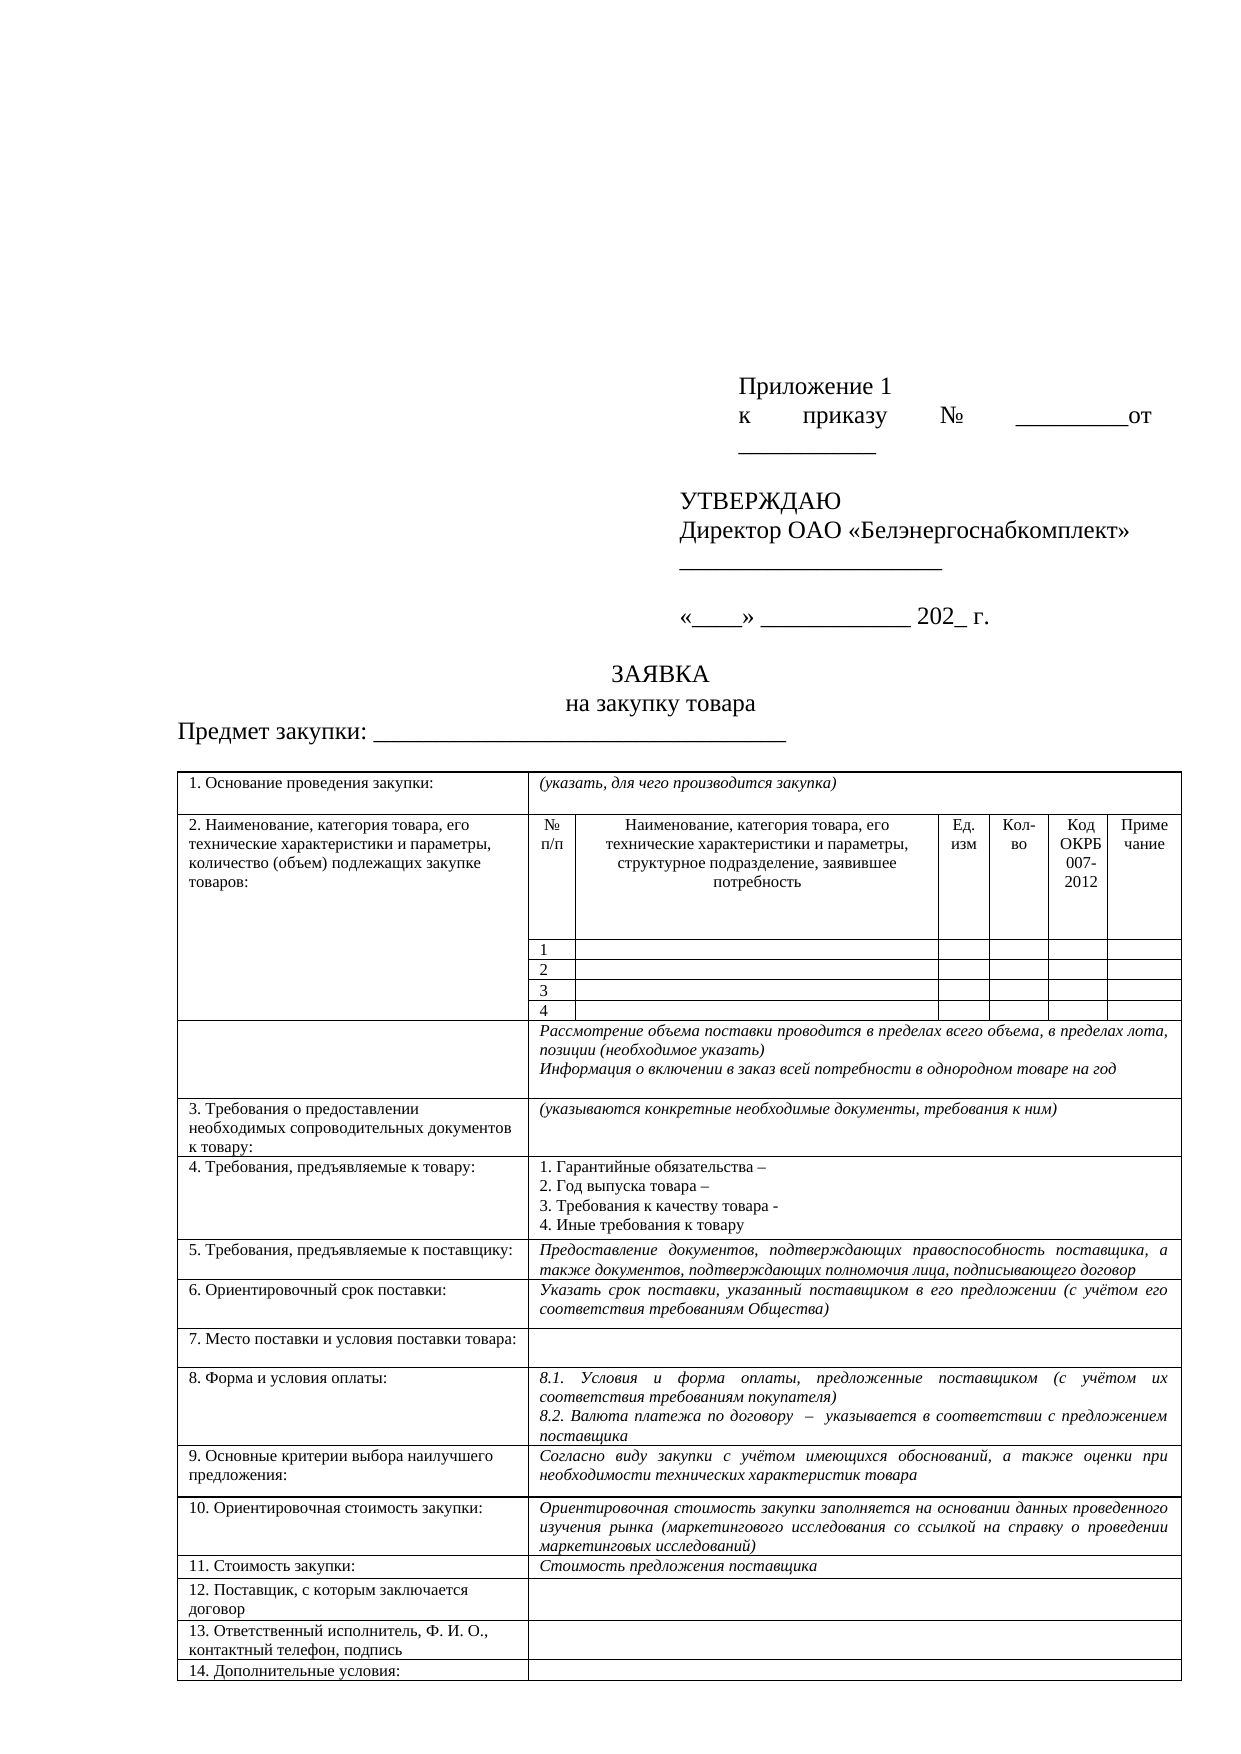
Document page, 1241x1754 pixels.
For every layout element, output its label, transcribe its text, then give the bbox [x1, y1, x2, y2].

table_cell Согласно виду закупки с учётом имеющихся обоснований, а также оценки при необходимости технических характеристик товара [529, 1446, 1181, 1496]
table_cell 1 [529, 940, 575, 959]
table_cell 3. Требования о предоставлении необходимых сопроводительных документов к товару: [178, 1099, 528, 1156]
text на закупку товара [177, 688, 1144, 716]
table_cell Код ОКРБ 007-2012 [1049, 815, 1107, 939]
table_cell [529, 1660, 1181, 1679]
table_cell [990, 960, 1048, 979]
table_cell № п/п [529, 815, 575, 939]
table_cell 4. Требования, предъявляемые к товару: [178, 1157, 528, 1239]
table_cell [939, 960, 989, 979]
table_cell 3 [529, 980, 575, 999]
table_cell [576, 980, 938, 999]
table_header 1. Основание проведения закупки: [178, 773, 528, 814]
text Предмет закупки: _________________________________ [177, 716, 1152, 745]
table_header (указать, для чего производится закупка) [529, 773, 1181, 814]
table_cell 14. Дополнительные условия: [178, 1660, 528, 1679]
table_cell [939, 980, 989, 999]
table_cell [990, 940, 1048, 959]
table_cell [939, 940, 989, 959]
table_cell 11. Стоимость закупки: [178, 1556, 528, 1578]
table_cell [576, 960, 938, 979]
table_cell [576, 940, 938, 959]
table_cell 7. Место поставки и условия поставки товара: [178, 1329, 528, 1367]
table_cell [1049, 1001, 1107, 1020]
table_cell Наименование, категория товара, его технические характеристики и параметры, структурное подразделение, заявившее потребность [576, 815, 938, 939]
table_cell Рассмотрение объема поставки проводится в пределах всего объема, в пределах лота, позиции (необходимое указать) Информация о включении в заказ всей потребности в однородном товаре на год [529, 1021, 1181, 1097]
table_cell [1108, 980, 1181, 999]
table_cell 8. Форма и условия оплаты: [178, 1368, 528, 1444]
table_cell Кол-во [990, 815, 1048, 939]
table_cell [939, 1001, 989, 1020]
text Приложение 1 [738, 371, 1152, 400]
table_cell Стоимость предложения поставщика [529, 1556, 1181, 1578]
table_cell 9. Основные критерии выбора наилучшего предложения: [178, 1446, 528, 1496]
table_cell (указываются конкретные необходимые документы, требования к ним) [529, 1099, 1181, 1156]
table_cell 2 [529, 960, 575, 979]
text _____________________ [679, 544, 1152, 573]
text «____» ____________ 202_ г. [679, 601, 1152, 630]
table_cell 4 [529, 1001, 575, 1020]
table_cell [529, 1329, 1181, 1367]
table_cell [529, 1621, 1181, 1659]
table_cell 2. Наименование, категория товара, его технические характеристики и параметры, количество (объем) подлежащих закупке товаров: [178, 815, 528, 1020]
table_cell [1108, 1001, 1181, 1020]
text к приказу № _________от ___________ [738, 400, 1152, 457]
text УТВЕРЖДАЮ [679, 486, 1152, 515]
table_cell Примечание [1108, 815, 1181, 939]
table_cell [1108, 960, 1181, 979]
table_cell 5. Требования, предъявляемые к поставщику: [178, 1240, 528, 1278]
table_cell [1049, 940, 1107, 959]
table_cell [1108, 940, 1181, 959]
table_cell [1049, 960, 1107, 979]
subtitle ЗАЯВКА [177, 659, 1144, 688]
table_cell Предоставление документов, подтверждающих правоспособность поставщика, а также документов, подтверждающих полномочия лица, подписывающего договор [529, 1240, 1181, 1278]
table_cell 12. Поставщик, с которым заключается договор [178, 1579, 528, 1620]
table_cell 1. Гарантийные обязательства – 2. Год выпуска товара – 3. Требования к качеству товара - 4. Иные требования к товару [529, 1157, 1181, 1239]
table_cell Указать срок поставки, указанный поставщиком в его предложении (с учётом его соответствия требованиям Общества) [529, 1280, 1181, 1327]
table_cell 8.1. Условия и форма оплаты, предложенные поставщиком (с учётом их соответствия требованиям покупателя) 8.2. Валюта платежа по договору – указывается в соответствии с предложением поставщика [529, 1368, 1181, 1444]
table_cell 10. Ориентировочная стоимость закупки: [178, 1498, 528, 1555]
table_cell Ориентировочная стоимость закупки заполняется на основании данных проведенного изучения рынка (маркетингового исследования со ссылкой на справку о проведении маркетинговых исследований) [529, 1498, 1181, 1555]
table_cell [178, 1021, 528, 1097]
table_cell 6. Ориентировочный срок поставки: [178, 1280, 528, 1327]
table_cell 13. Ответственный исполнитель, Ф. И. О., контактный телефон, подпись [178, 1621, 528, 1659]
table_cell Ед. изм [939, 815, 989, 939]
table_cell [576, 1001, 938, 1020]
text Директор ОАО «Белэнергоснабкомплект» [679, 515, 1152, 544]
table_cell [1049, 980, 1107, 999]
table_cell [990, 980, 1048, 999]
table_cell [990, 1001, 1048, 1020]
table_cell [529, 1579, 1181, 1620]
